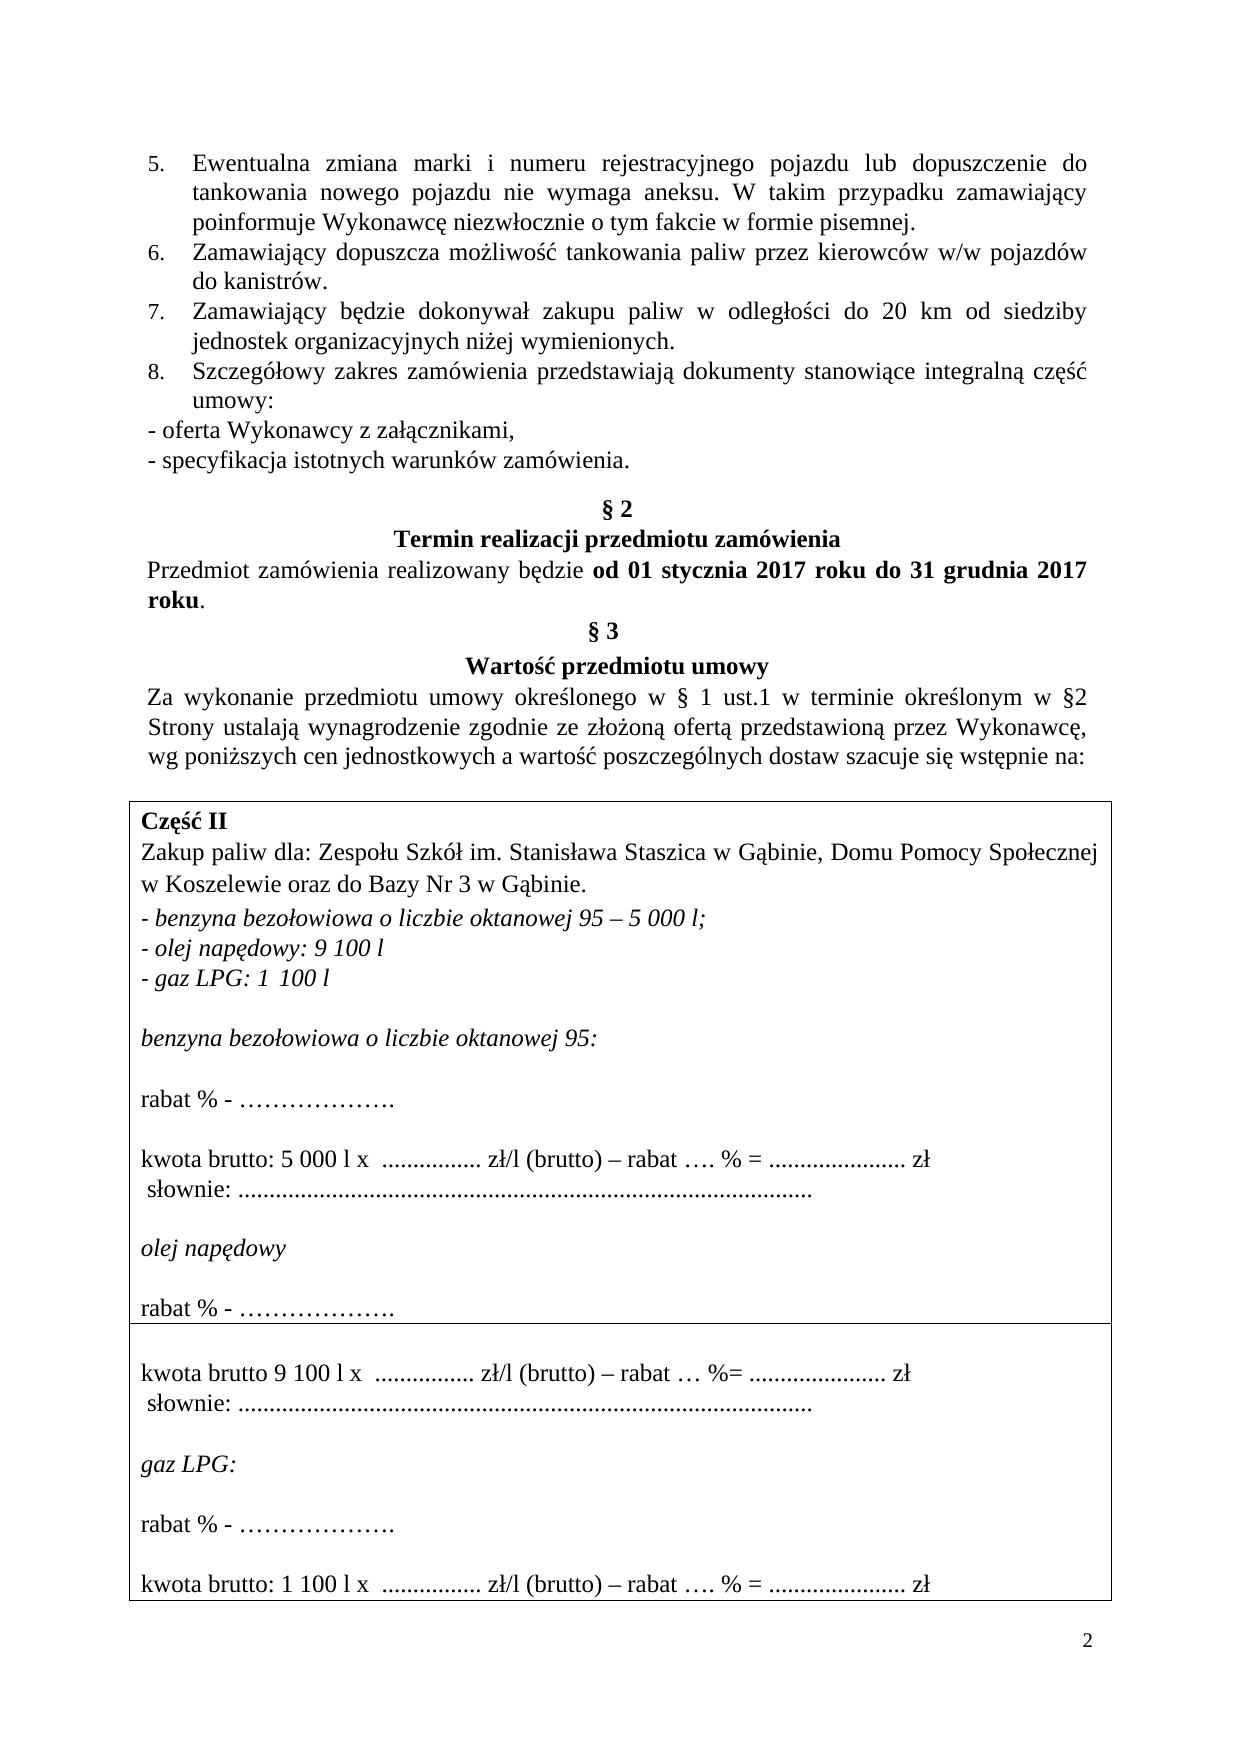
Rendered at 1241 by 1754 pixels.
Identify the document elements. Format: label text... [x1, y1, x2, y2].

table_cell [130, 1324, 1111, 1600]
list Szczegółowy zakres zamówienia przedstawiają dokumenty stanowiące integralną część umowy: [148, 356, 1088, 414]
list Ewentualna zmiana marki i numeru rejestracyjnego pojazdu lub dopuszczenie do tankowania nowego pojazdu nie wymaga aneksu. W takim przypadku zamawiający poinformuje Wykonawcę niezwłocznie o tym fakcie w formie pisemnej. [148, 148, 1088, 236]
text § 3 [351, 616, 855, 645]
text Za wykonanie przedmiotu umowy określonego w § 1 ust.1 w terminie określonym w §2 Strony ustalają wynagrodzenie zgodnie ze złożoną ofertą przedstawioną przez Wykonawcę, wg poniższych cen jednostkowych a wartość poszczególnych dostaw szacuje się wstępnie na: [147, 682, 1088, 770]
text Przedmiot zamówienia realizowany będzie od 01 stycznia 2017 roku do 31 grudnia 2017 roku. [147, 556, 1088, 614]
text Wartość przedmiotu umowy [147, 651, 1088, 679]
text - specyfikacja istotnych warunków zamówienia. [148, 446, 1088, 474]
text - oferta Wykonawcy z załącznikami, [148, 416, 1088, 444]
list Zamawiający dopuszcza możliwość tankowania paliw przez kierowców w/w pojazdów do kanistrów. [148, 237, 1088, 295]
text Termin realizacji przedmiotu zamówienia [147, 524, 1088, 553]
table_header Część II Zakup paliw dla: Zespołu Szkół im. Stanisława Staszica w Gąbinie, Domu Pomocy Społecznej w Koszelewie oraz do Bazy Nr 3 w Gąbinie. benzyna bezołowiowa o liczbie oktanowej 95 – 5 000 l; olej napędowy: 9 100 l gaz LPG: 1 100 l benzyna bezołowiowa o liczbie oktanowej 95: rabat % - ………………. kwota brutto: 5 000 l x ................ zł/l (brutto) – rabat …. % = ...................... zł słownie: ............................................................................................ olej napędowy rabat % - ………………. [130, 802, 1111, 1323]
list Zamawiający będzie dokonywał zakupu paliw w odległości do 20 km od siedziby jednostek organizacyjnych niżej wymienionych. [148, 296, 1088, 355]
text § 2 [351, 494, 883, 523]
